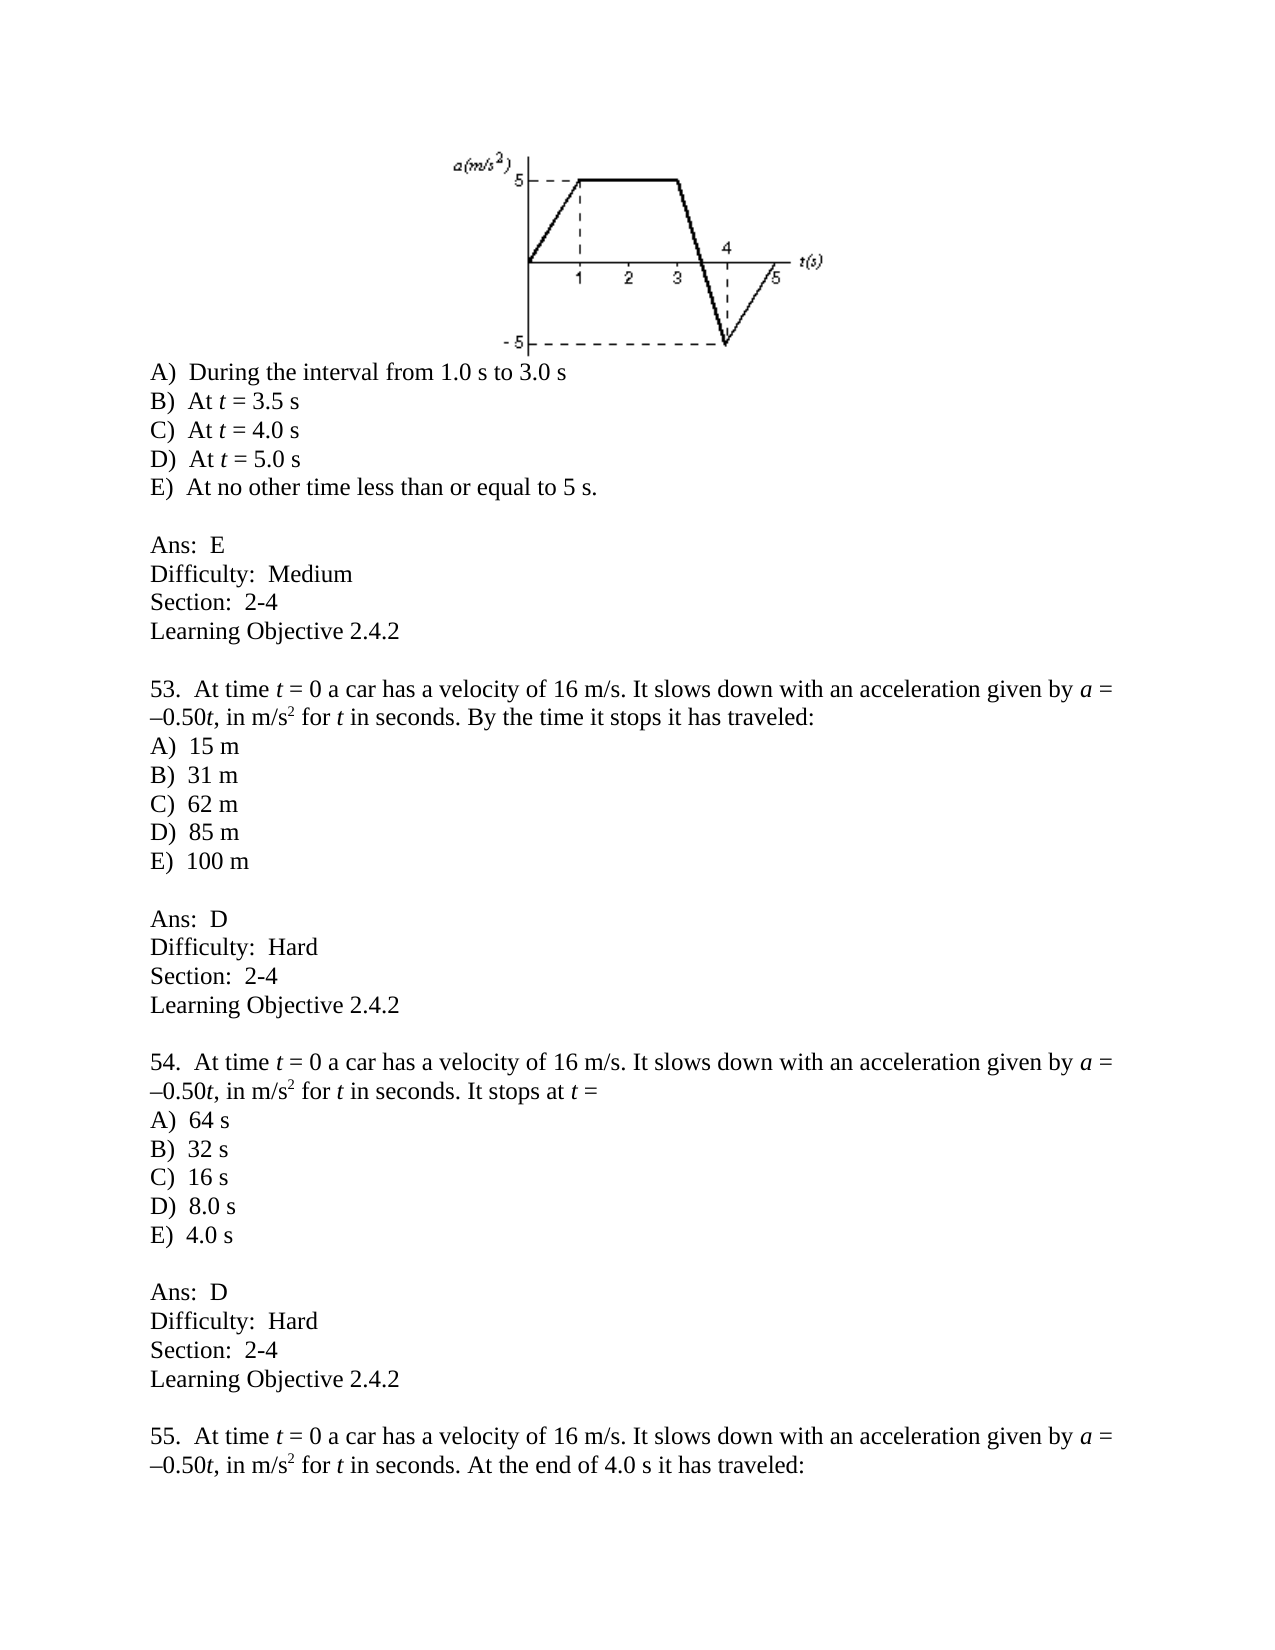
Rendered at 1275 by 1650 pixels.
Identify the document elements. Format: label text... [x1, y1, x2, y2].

text A) During the interval from 1.0 s to 3.0 s [150, 357, 1125, 386]
text E) At no other time less than or equal to 5 s. [150, 472, 1125, 501]
text E) 100 m [150, 846, 1125, 875]
text B) At t = 3.5 s [150, 386, 1125, 415]
text A) 64 s [150, 1105, 1125, 1134]
text Difficulty: Medium [150, 559, 1125, 587]
text D) 85 m [150, 817, 1125, 846]
text Section: 2-4 [150, 961, 1125, 990]
text Ans: D [150, 1277, 1125, 1306]
text Learning Objective 2.4.2 [150, 1364, 1125, 1392]
text Difficulty: Hard [150, 932, 1125, 961]
text Section: 2-4 [150, 1335, 1125, 1364]
text Learning Objective 2.4.2 [150, 616, 1125, 645]
text C) At t = 4.0 s [150, 415, 1125, 444]
text B) 32 s [150, 1134, 1125, 1162]
text A) 15 m [150, 731, 1125, 760]
text B) 31 m [150, 760, 1125, 789]
text D) At t = 5.0 s [150, 444, 1125, 472]
text 55. At time t = 0 a car has a velocity of 16 m/s. It slows down with an acceleration given by a = –0.50t, in m/s2 for t in seconds. At the end of 4.0 s it has traveled: [150, 1421, 1125, 1479]
picture [451, 150, 824, 358]
text 53. At time t = 0 a car has a velocity of 16 m/s. It slows down with an acceleration given by a = –0.50t, in m/s2 for t in seconds. By the time it stops it has traveled: [150, 674, 1125, 731]
text C) 16 s [150, 1162, 1125, 1191]
text Section: 2-4 [150, 587, 1125, 616]
text Ans: E [150, 530, 1125, 559]
text Ans: D [150, 904, 1125, 932]
text C) 62 m [150, 789, 1125, 817]
text Difficulty: Hard [150, 1306, 1125, 1335]
text D) 8.0 s [150, 1191, 1125, 1220]
text Learning Objective 2.4.2 [150, 990, 1125, 1019]
text 54. At time t = 0 a car has a velocity of 16 m/s. It slows down with an acceleration given by a = –0.50t, in m/s2 for t in seconds. It stops at t = [150, 1047, 1125, 1105]
text E) 4.0 s [150, 1220, 1125, 1249]
